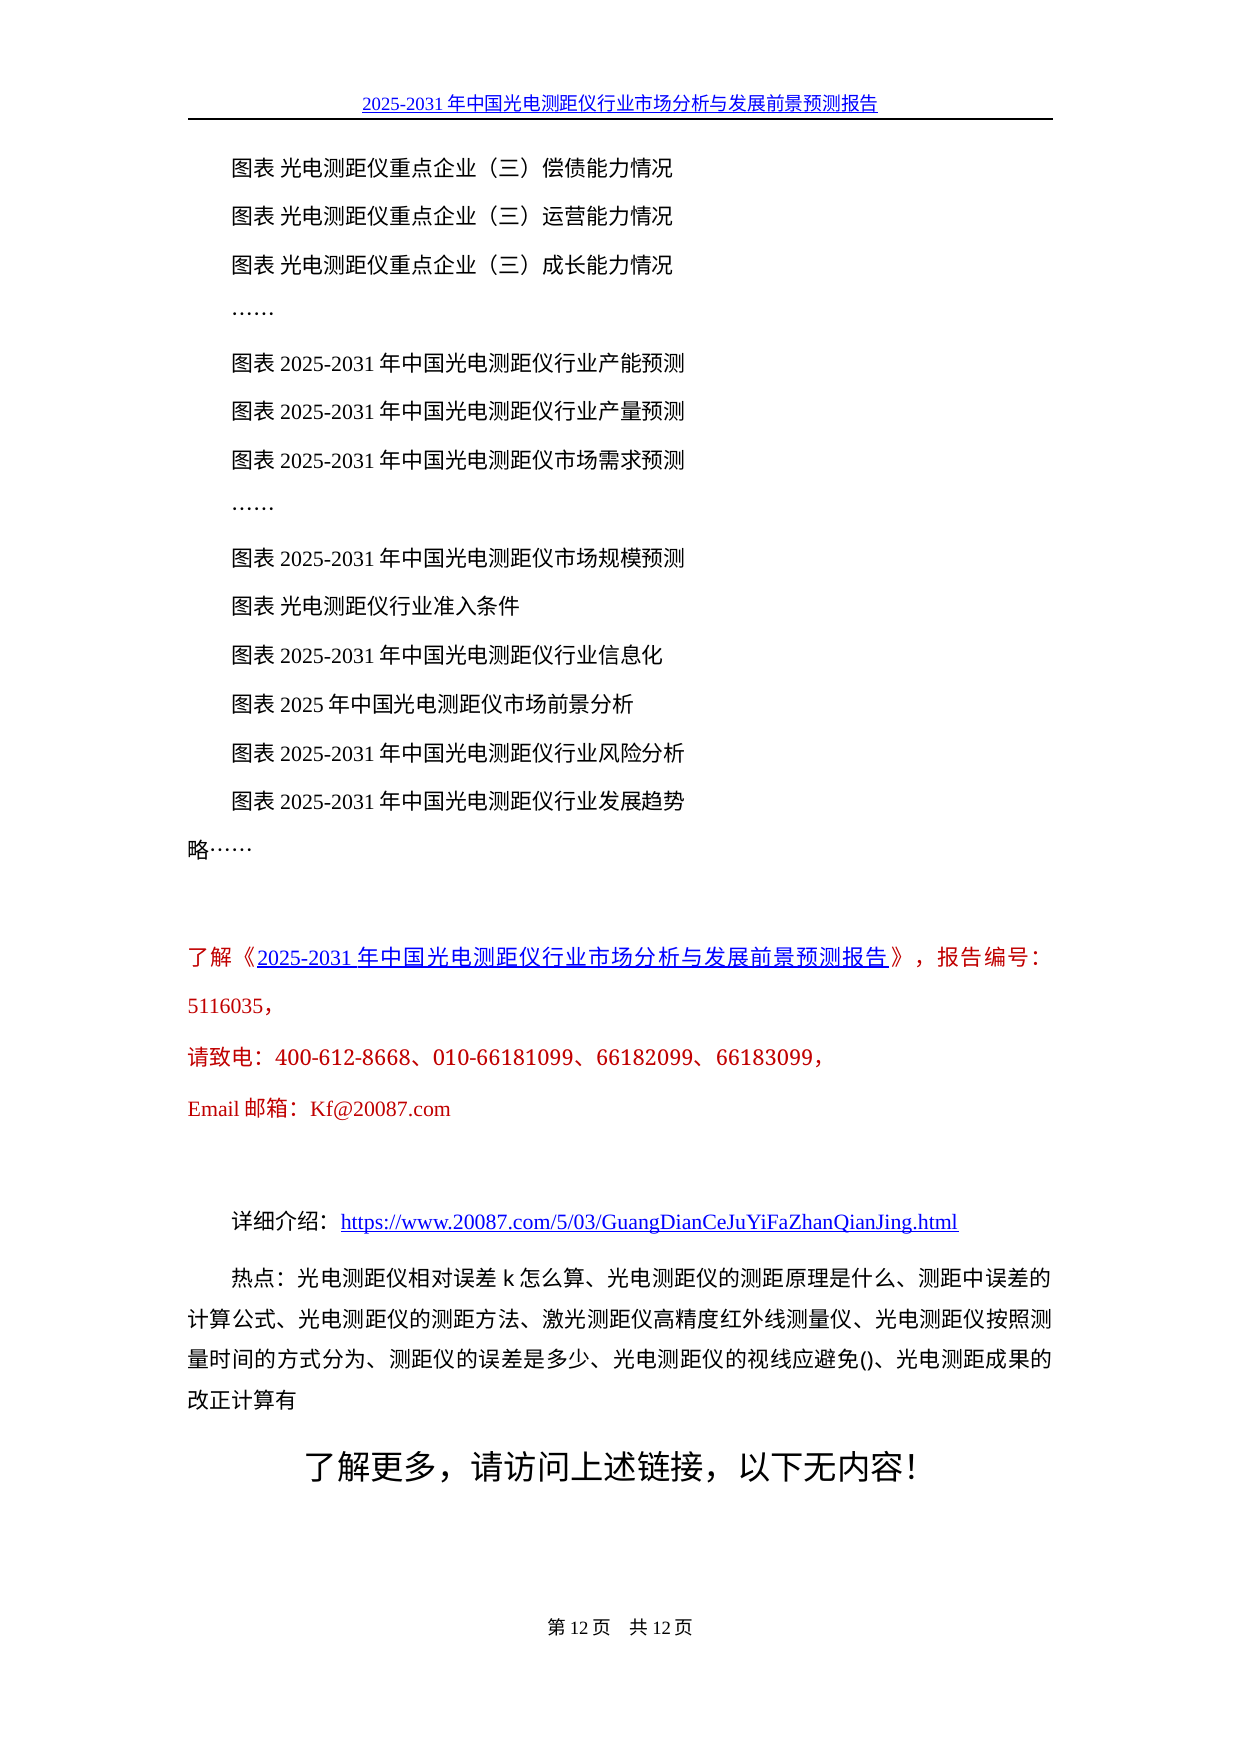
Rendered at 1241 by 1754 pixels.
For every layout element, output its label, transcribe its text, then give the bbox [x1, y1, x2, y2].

text 了解《2025-2031年中国光电测距仪行业市场分析与发展前景预测报告》，报告编号：5116035， [187, 939, 1053, 1020]
text Email邮箱：Kf@20087.com [187, 1091, 1053, 1123]
text 详细介绍：https://www.20087.com/5/03/GuangDianCeJuYiFaZhanQianJing.html [187, 1204, 1053, 1236]
text 请致电：400-612-8668、010-66181099、66182099、66183099， [187, 1039, 1053, 1072]
title 了解更多，请访问上述链接，以下无内容！ [187, 1432, 1053, 1497]
text 热点：光电测距仪相对误差k怎么算、光电测距仪的测距原理是什么、测距中误差的计算公式、光电测距仪的测距方法、激光测距仪高精度红外线测量仪、光电测距仪按照测量时间的方式分为、测距仪的误差是多少、光电测距仪的视线应避免()、光电测距成果的改正计算有 [187, 1261, 1053, 1415]
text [187, 150, 1053, 865]
